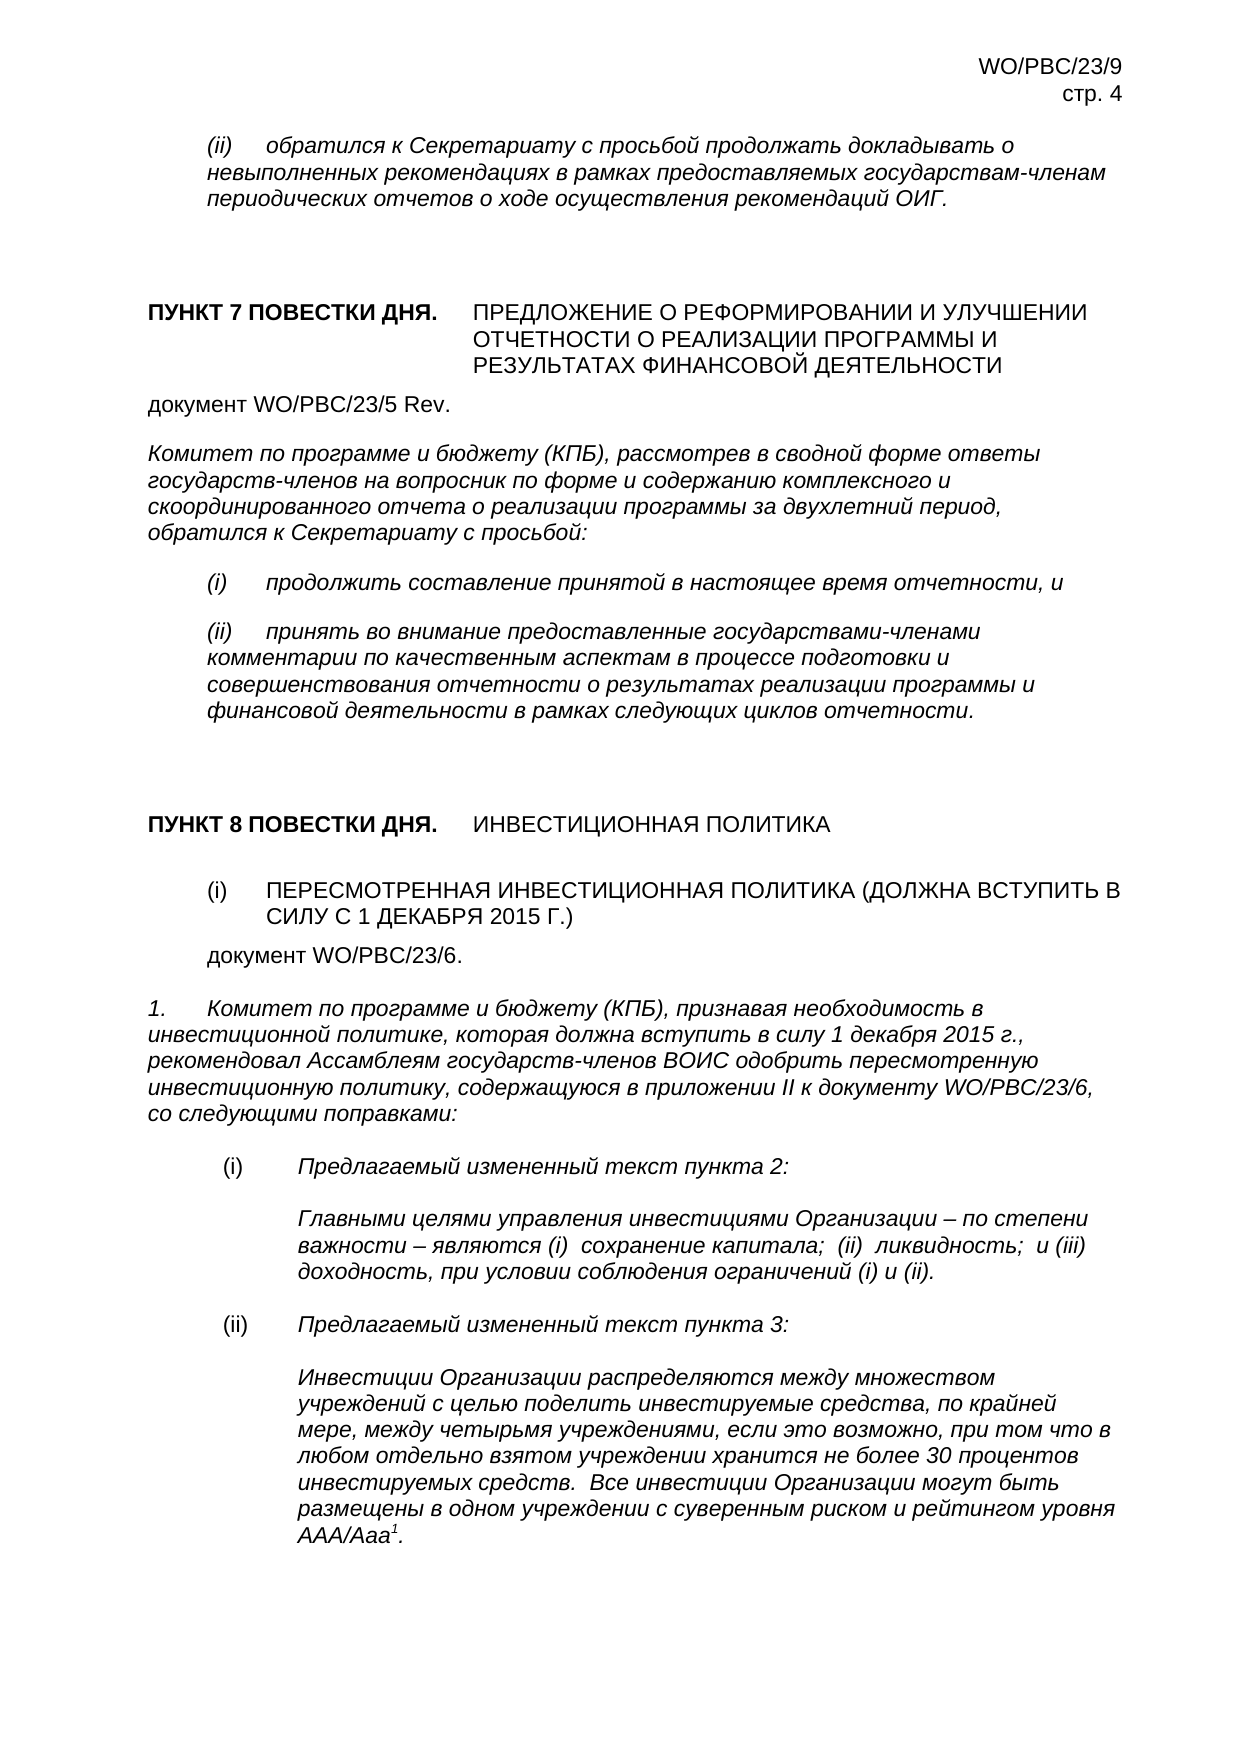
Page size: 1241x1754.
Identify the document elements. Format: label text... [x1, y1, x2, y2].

text 1. Комитет по программе и бюджету (КПБ), признавая необходимость в инвестиционной политике, которая должна вступить в силу 1 декабря 2015 г., рекомендовал Ассамблеям государств-членов ВОИС одобрить пересмотренную инвестиционную политику, содержащуюся в приложении II к документу WO/PBC/23/6, со следующими поправками: [148, 994, 1122, 1126]
text (i) ПЕРЕСМОТРЕННАЯ ИНВЕСТИЦИОННАЯ ПОЛИТИКА (ДОЛЖНА ВСТУПИТЬ В СИЛУ С 1 ДЕКАБРЯ 2015 Г.) [207, 877, 1122, 929]
list Предлагаемый измененный текст пункта 3: [223, 1311, 1122, 1337]
list ИНВЕСТИЦИОННАЯ ПОЛИТИКА [148, 811, 1122, 838]
list принять во внимание предоставленные государствами-членами комментарии по качественным аспектам в процессе подготовки и совершенствования отчетности о результатах реализации программы и финансовой деятельности в рамках следующих циклов отчетности. [207, 618, 1122, 723]
text Комитет по программе и бюджету (КПБ), рассмотрев в сводной форме ответы государств-членов на вопросник по форме и содержанию комплексного и скоординированного отчета о реализации программы за двухлетний период, обратился к Секретариату с просьбой: [148, 440, 1122, 546]
text Главными целями управления инвестициями Организации – по степени важности – являются (i) сохранение капитала; (ii) ликвидность; и (iii) доходность, при условии соблюдения ограничений (i) и (ii). [298, 1205, 1122, 1284]
text документ WO/PBC/23/5 Rev. [148, 391, 1122, 417]
text Инвестиции Организации распределяются между множеством учреждений с целью поделить инвестируемые средства, по крайней мере, между четырьмя учреждениями, если это возможно, при том что в любом отдельно взятом учреждении хранится не более 30 процентов инвестируемых средств. Все инвестиции Организации могут быть размещены в одном учреждении с суверенным риском и рейтингом уровня AAA/Aaa1. [298, 1363, 1122, 1548]
list продолжить составление принятой в настоящее время отчетности, и [207, 568, 1122, 595]
text документ WO/PBC/23/6. [207, 942, 1122, 968]
list ПРЕДЛОЖЕНИЕ О РЕФОРМИРОВАНИИ И УЛУЧШЕНИИ ОТЧЕТНОСТИ О РЕАЛИЗАЦИИ ПРОГРАММЫ И РЕЗУЛЬТАТАХ ФИНАНСОВОЙ ДЕЯТЕЛЬНОСТИ [148, 299, 1122, 378]
list Предлагаемый измененный текст пункта 2: [223, 1153, 1122, 1179]
list обратился к Секретариату с просьбой продолжать докладывать о невыполненных рекомендациях в рамках предоставляемых государствам-членам периодических отчетов о ходе осуществления рекомендаций ОИГ. [207, 132, 1122, 211]
